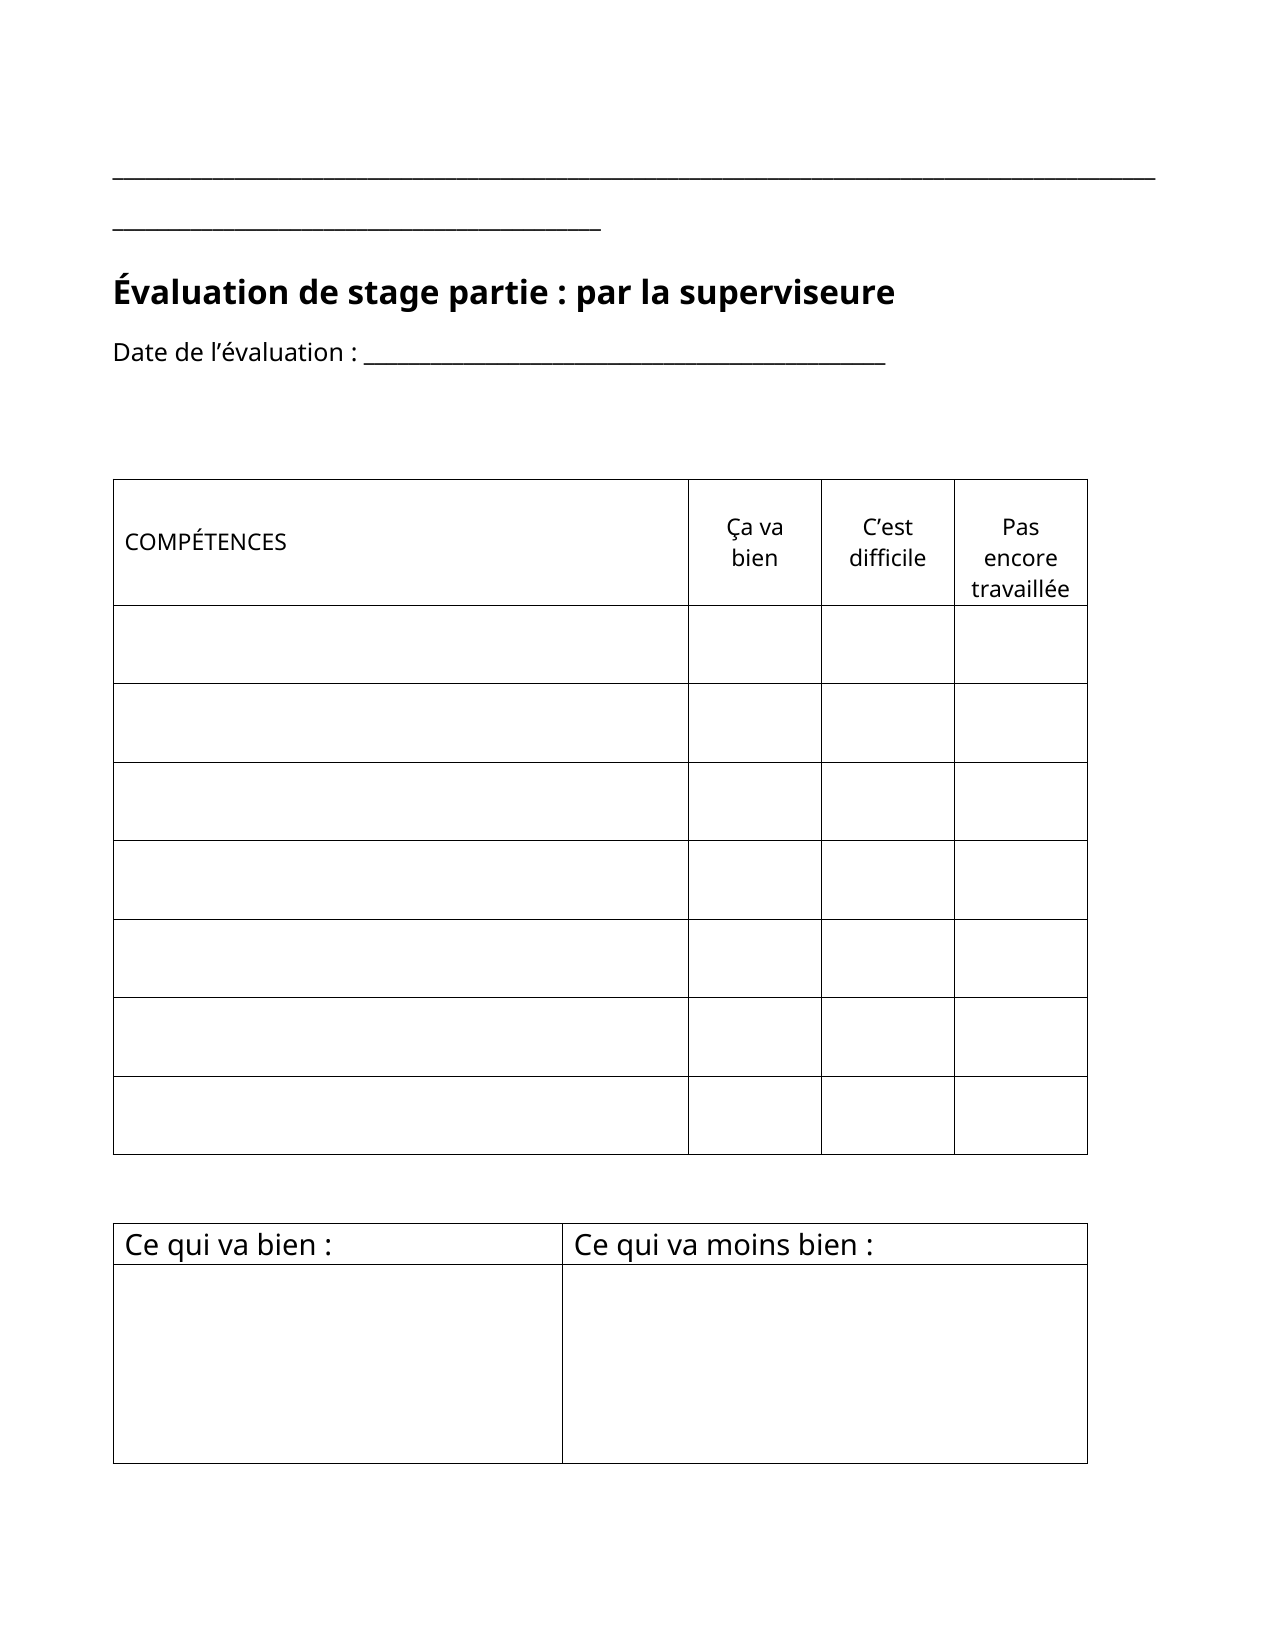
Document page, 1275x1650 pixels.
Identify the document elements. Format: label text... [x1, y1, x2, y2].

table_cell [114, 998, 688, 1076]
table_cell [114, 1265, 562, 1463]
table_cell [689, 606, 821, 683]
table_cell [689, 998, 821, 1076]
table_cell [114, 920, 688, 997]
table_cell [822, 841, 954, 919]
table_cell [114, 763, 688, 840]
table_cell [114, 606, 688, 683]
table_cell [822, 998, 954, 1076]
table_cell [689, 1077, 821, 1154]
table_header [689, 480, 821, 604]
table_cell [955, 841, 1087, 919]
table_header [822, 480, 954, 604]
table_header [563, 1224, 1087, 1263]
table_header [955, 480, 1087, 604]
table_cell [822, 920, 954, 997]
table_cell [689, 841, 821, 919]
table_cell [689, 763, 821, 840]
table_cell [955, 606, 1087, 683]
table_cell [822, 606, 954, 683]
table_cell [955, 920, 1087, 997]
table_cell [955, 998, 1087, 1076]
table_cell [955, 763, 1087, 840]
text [112, 150, 1162, 235]
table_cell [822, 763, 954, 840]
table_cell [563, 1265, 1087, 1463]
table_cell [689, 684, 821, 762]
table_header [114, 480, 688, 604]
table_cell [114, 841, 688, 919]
text Date de l’évaluation : _______________________________________________ [112, 334, 1162, 368]
text Évaluation de stage partie : par la superviseure [112, 269, 1162, 314]
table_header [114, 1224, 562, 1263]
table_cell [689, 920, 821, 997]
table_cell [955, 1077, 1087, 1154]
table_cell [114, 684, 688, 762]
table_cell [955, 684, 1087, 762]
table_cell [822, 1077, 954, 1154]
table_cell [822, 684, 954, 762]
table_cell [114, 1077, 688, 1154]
